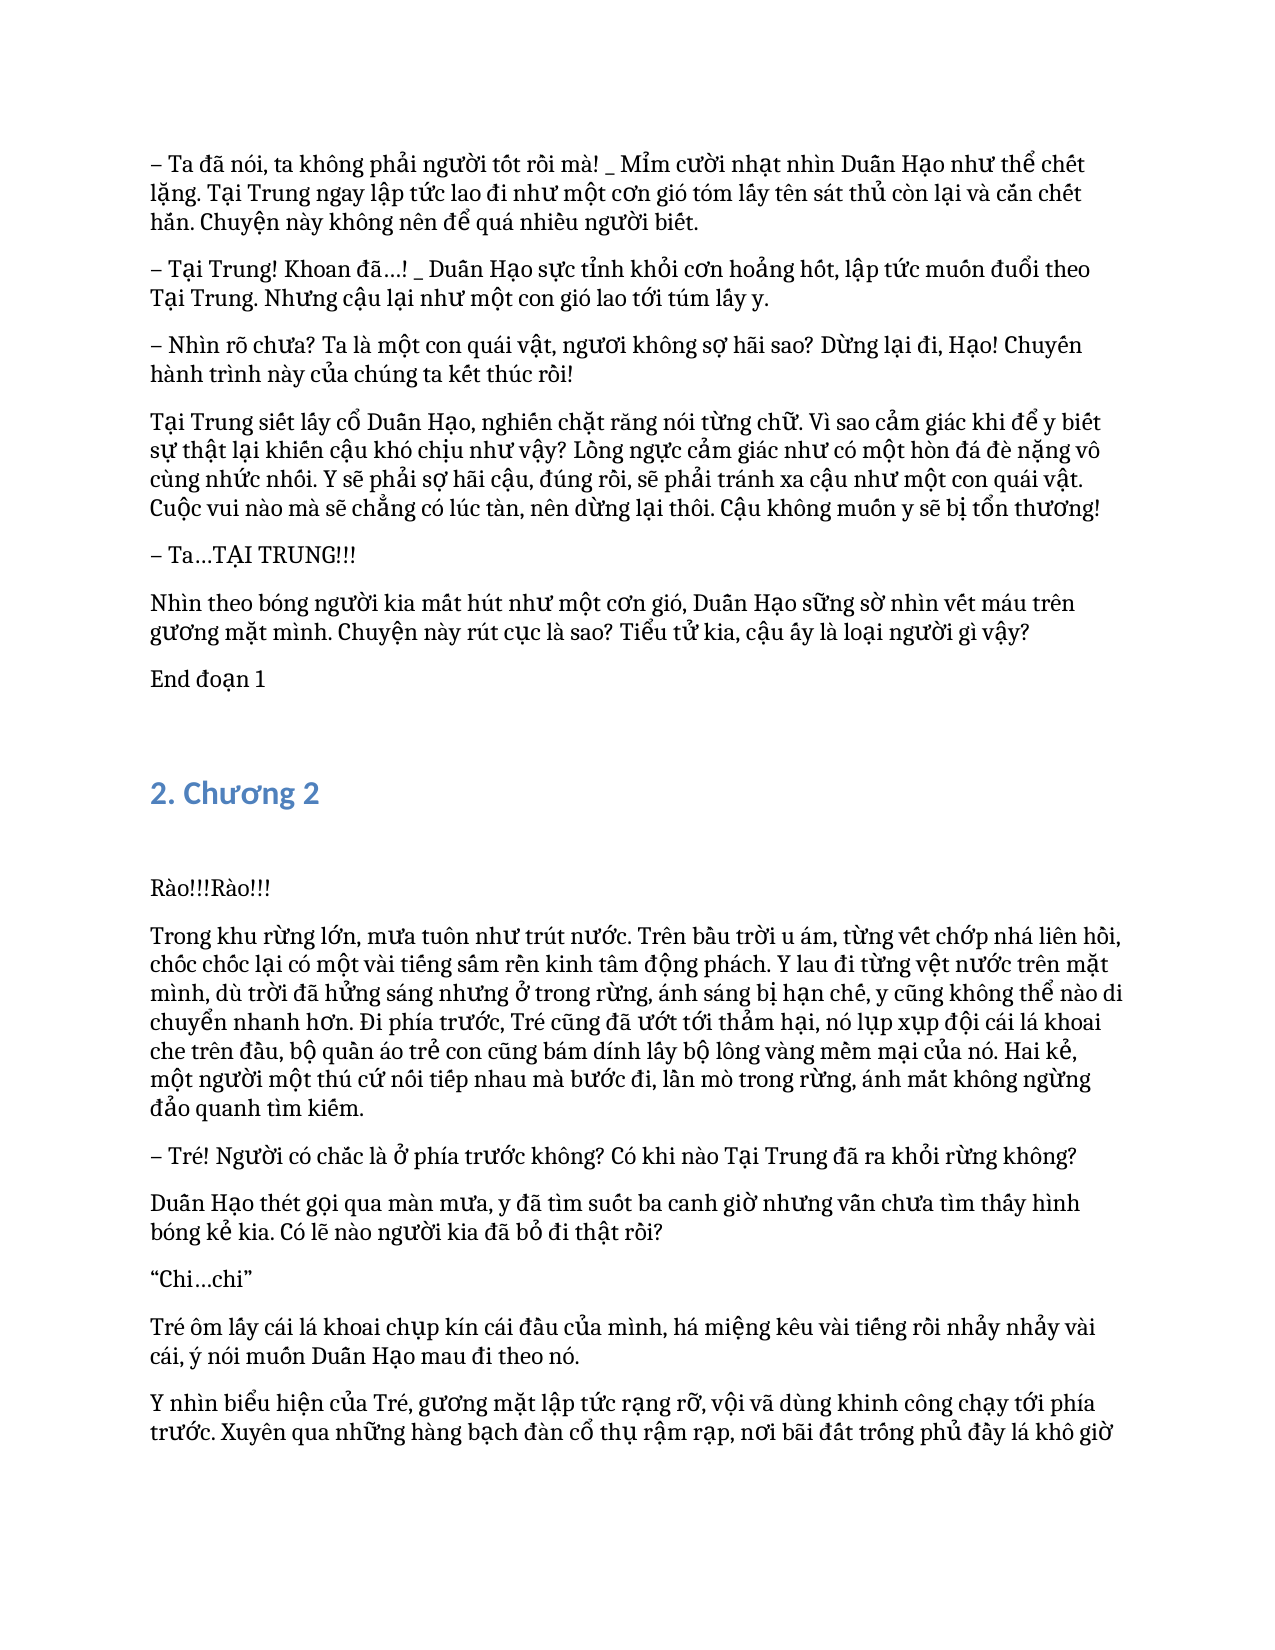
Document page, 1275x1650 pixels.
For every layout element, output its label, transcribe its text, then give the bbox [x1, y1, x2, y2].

text Tại Trung siết lấy cổ Duẫn Hạo, nghiến chặt răng nói từng chữ. Vì sao cảm giác khi để y biết sự thật lại khiến cậu khó chịu như vậy? Lồng ngực cảm giác như có một hòn đá đè nặng vô cùng nhức nhối. Y sẽ phải sợ hãi cậu, đúng rồi, sẽ phải tránh xa cậu như một con quái vật. Cuộc vui nào mà sẽ chẳng có lúc tàn, nên dừng lại thôi. Cậu không muốn y sẽ bị tổn thương! [150, 407, 1125, 522]
text Trong khu rừng lớn, mưa tuôn như trút nước. Trên bầu trời u ám, từng vết chớp nhá liên hồi, chốc chốc lại có một vài tiếng sấm rền kinh tâm động phách. Y lau đi từng vệt nước trên mặt mình, dù trời đã hửng sáng nhưng ở trong rừng, ánh sáng bị hạn chế, y cũng không thể nào di chuyển nhanh hơn. Đi phía trước, Tré cũng đã ướt tới thảm hại, nó lụp xụp đội cái lá khoai che trên đầu, bộ quần áo trẻ con cũng bám dính lấy bộ lông vàng mềm mại của nó. Hai kẻ, một người một thú cứ nối tiếp nhau mà bước đi, lần mò trong rừng, ánh mắt không ngừng đảo quanh tìm kiếm. [150, 922, 1125, 1123]
text Duẫn Hạo thét gọi qua màn mưa, y đã tìm suốt ba canh giờ nhưng vẫn chưa tìm thấy hình bóng kẻ kia. Có lẽ nào người kia đã bỏ đi thật rồi? [150, 1189, 1125, 1247]
text – Tré! Người có chắc là ở phía trước không? Có khi nào Tại Trung đã ra khỏi rừng không? [150, 1142, 1125, 1170]
text – Tại Trung! Khoan đã…! _ Duẫn Hạo sực tỉnh khỏi cơn hoảng hốt, lập tức muốn đuổi theo Tại Trung. Nhưng cậu lại như một con gió lao tới túm lấy y. [150, 255, 1125, 312]
text Rào!!!Rào!!! [150, 817, 1125, 903]
text “Chi…chi” [150, 1265, 1125, 1294]
text – Ta đã nói, ta không phải người tốt rồi mà! _ Mỉm cười nhạt nhìn Duẫn Hạo như thể chết lặng. Tại Trung ngay lập tức lao đi như một cơn gió tóm lấy tên sát thủ còn lại và cắn chết hắn. Chuyện này không nên để quá nhiều người biết. [150, 150, 1125, 236]
text Nhìn theo bóng người kia mất hút như một cơn gió, Duẫn Hạo sững sờ nhìn vết máu trên gương mặt mình. Chuyện này rút cục là sao? Tiểu tử kia, cậu ấy là loại người gì vậy? [150, 589, 1125, 646]
text – Ta…TẠI TRUNG!!! [150, 541, 1125, 570]
subtitle 2. Chương 2 [150, 772, 1125, 813]
text Tré ôm lấy cái lá khoai chụp kín cái đầu của mình, há miệng kêu vài tiếng rồi nhảy nhảy vài cái, ý nói muốn Duẫn Hạo mau đi theo nó. [150, 1313, 1125, 1370]
text End đoạn 1 [150, 665, 1125, 751]
text – Nhìn rõ chưa? Ta là một con quái vật, ngươi không sợ hãi sao? Dừng lại đi, Hạo! Chuyến hành trình này của chúng ta kết thúc rồi! [150, 331, 1125, 389]
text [150, 1389, 1125, 1447]
